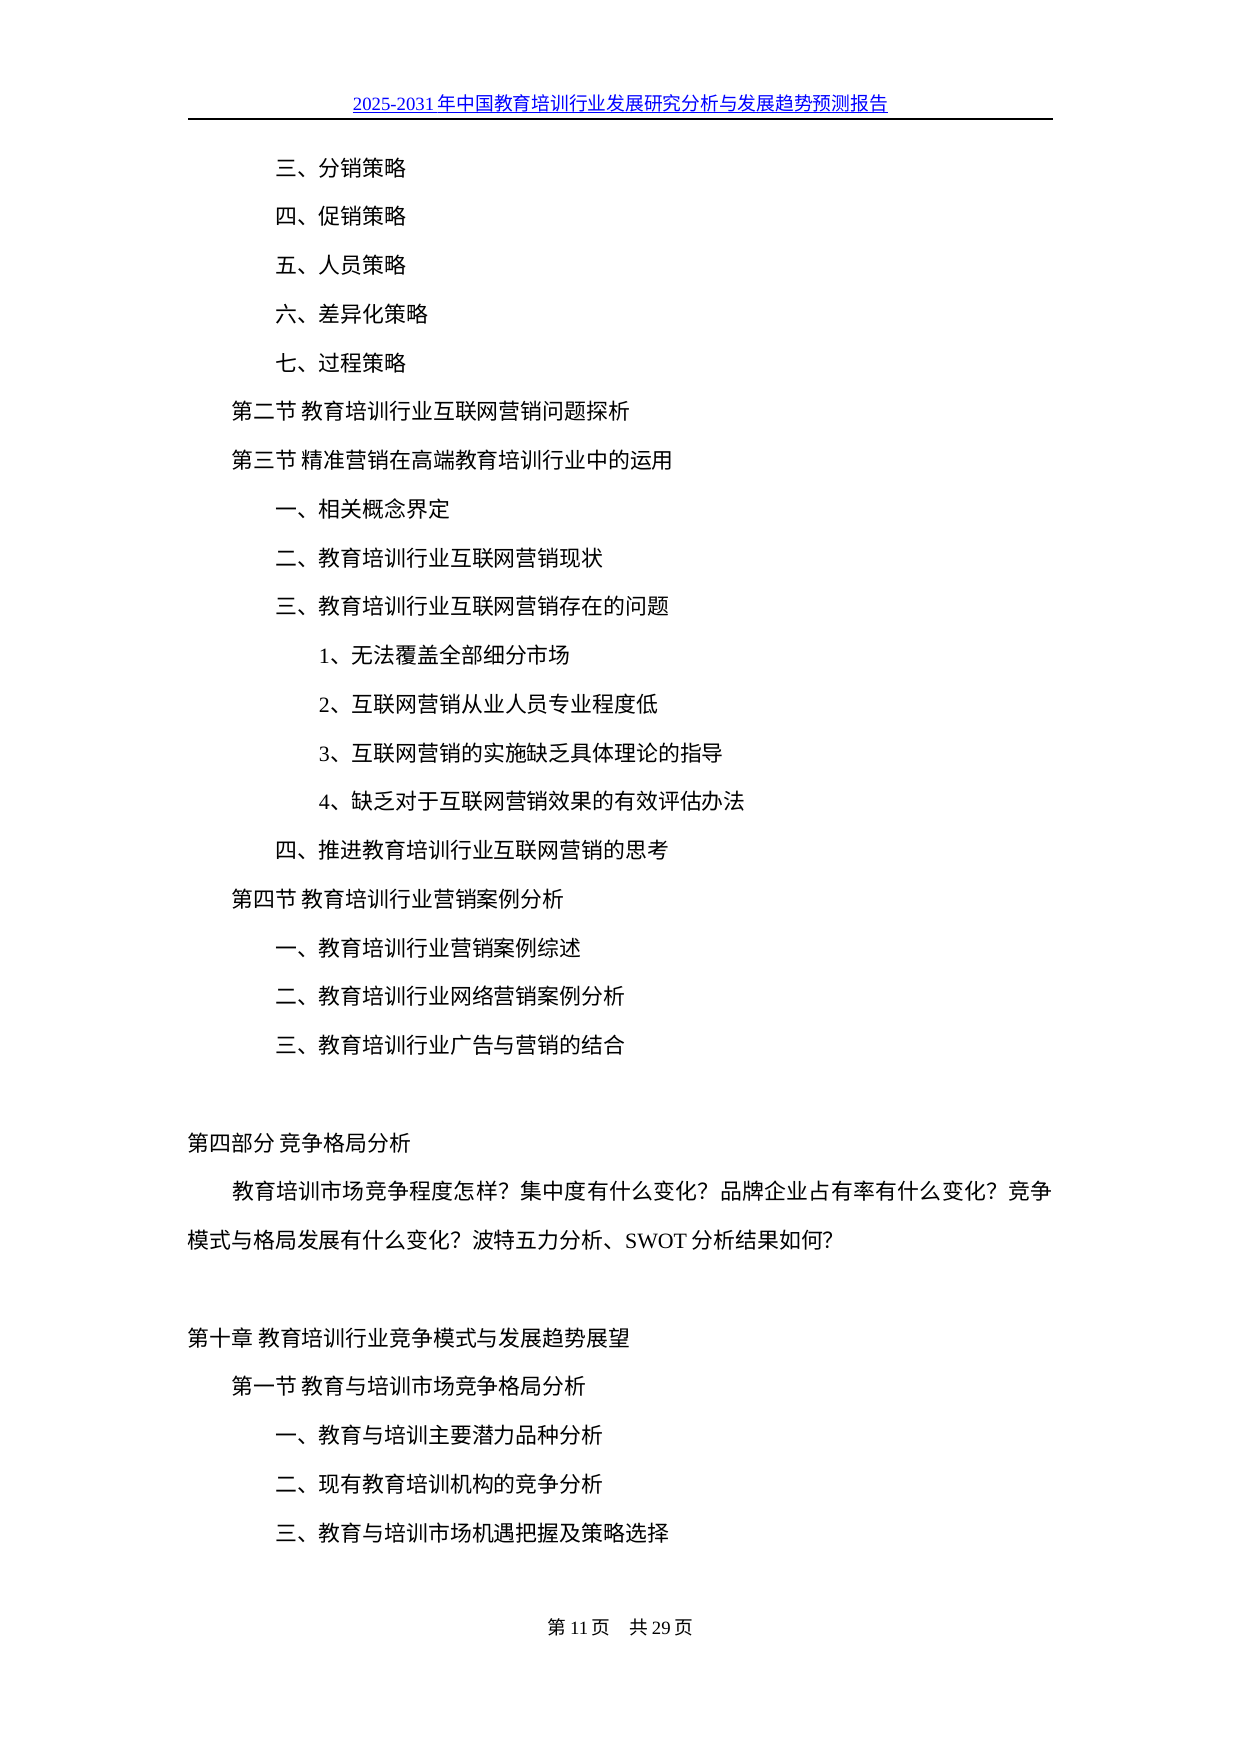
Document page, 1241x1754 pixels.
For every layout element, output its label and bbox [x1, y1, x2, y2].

text [187, 150, 1053, 1548]
